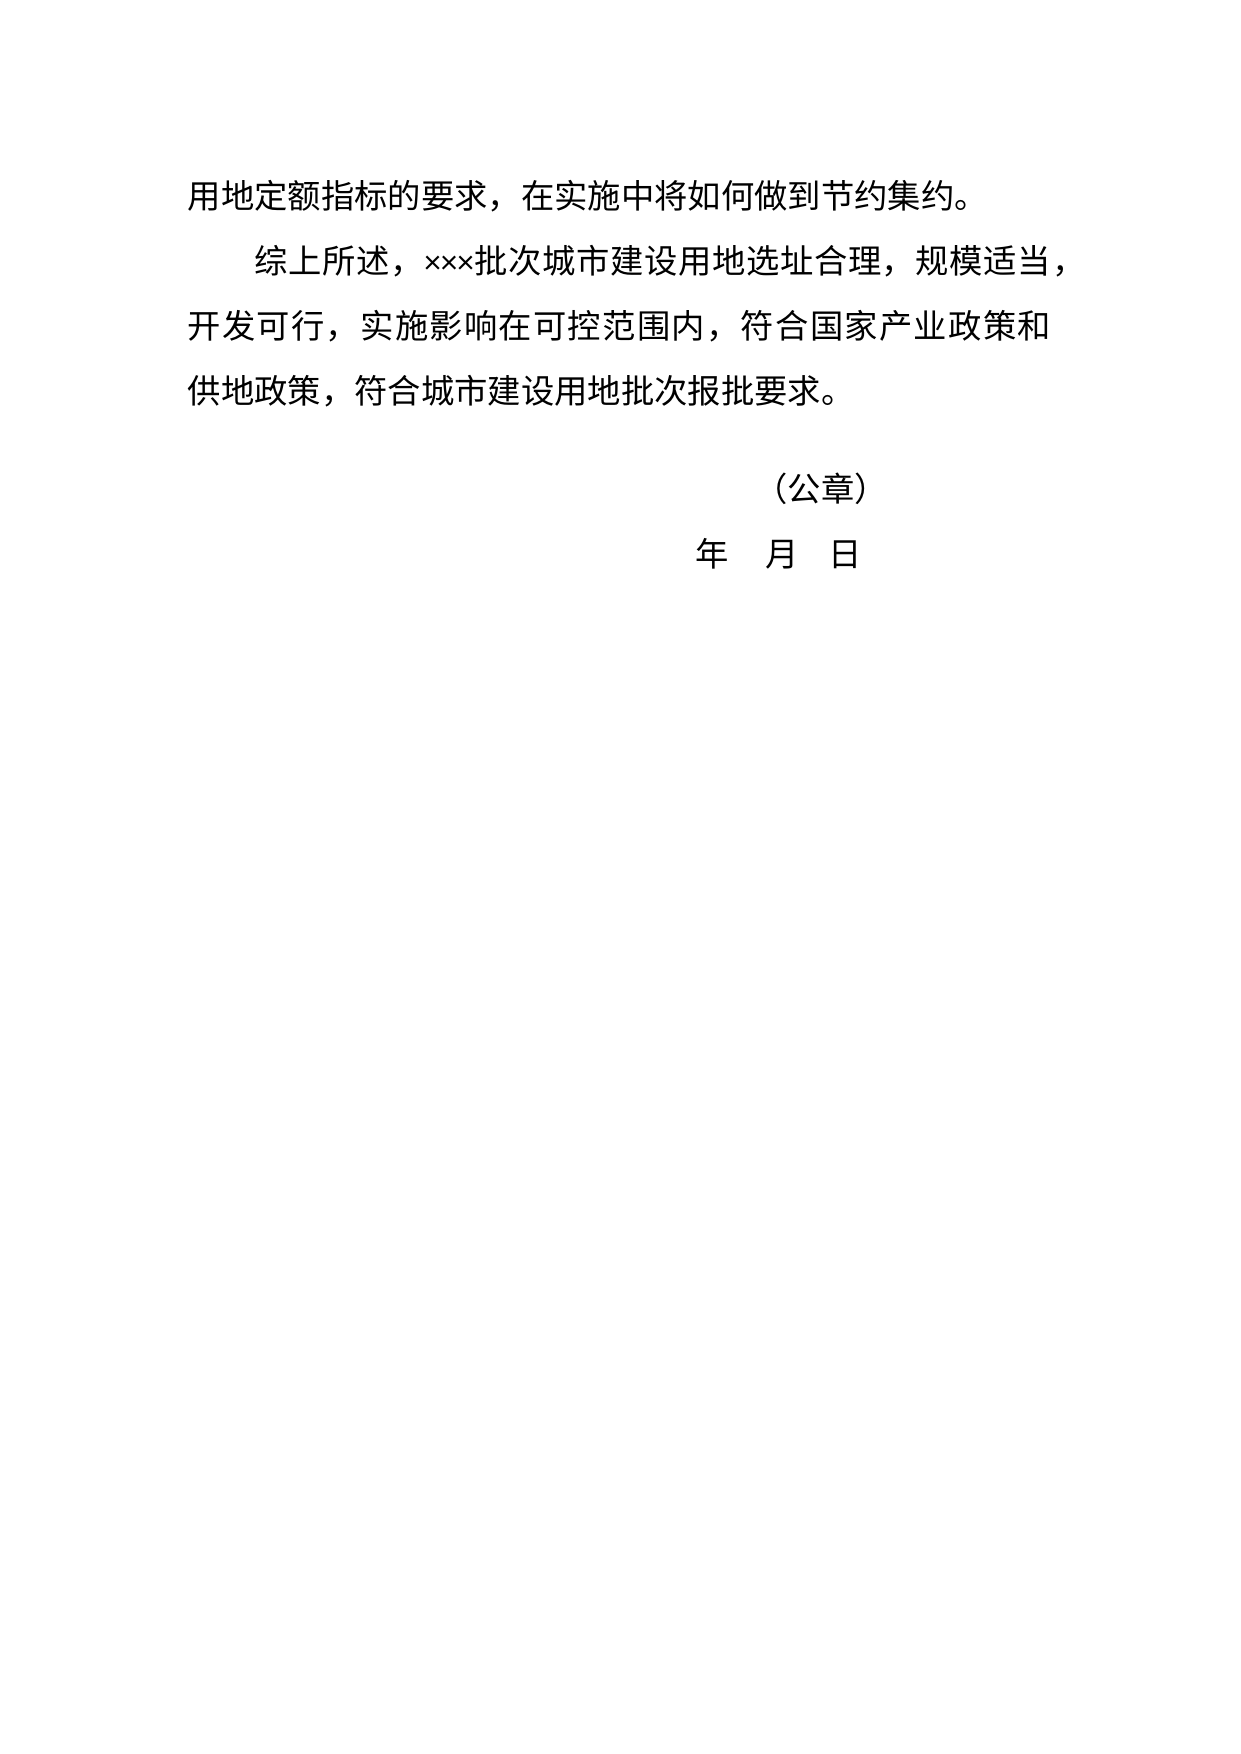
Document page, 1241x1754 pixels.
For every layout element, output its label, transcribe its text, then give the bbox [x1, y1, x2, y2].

text 综上所述，×××批次城市建设用地选址合理，规模适当，开发可行，实施影响在可控范围内，符合国家产业政策和供地政策，符合城市建设用地批次报批要求。 [187, 227, 1053, 422]
text 年 月 日 [187, 519, 1053, 584]
text （公章） [187, 454, 1053, 519]
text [187, 162, 1053, 227]
